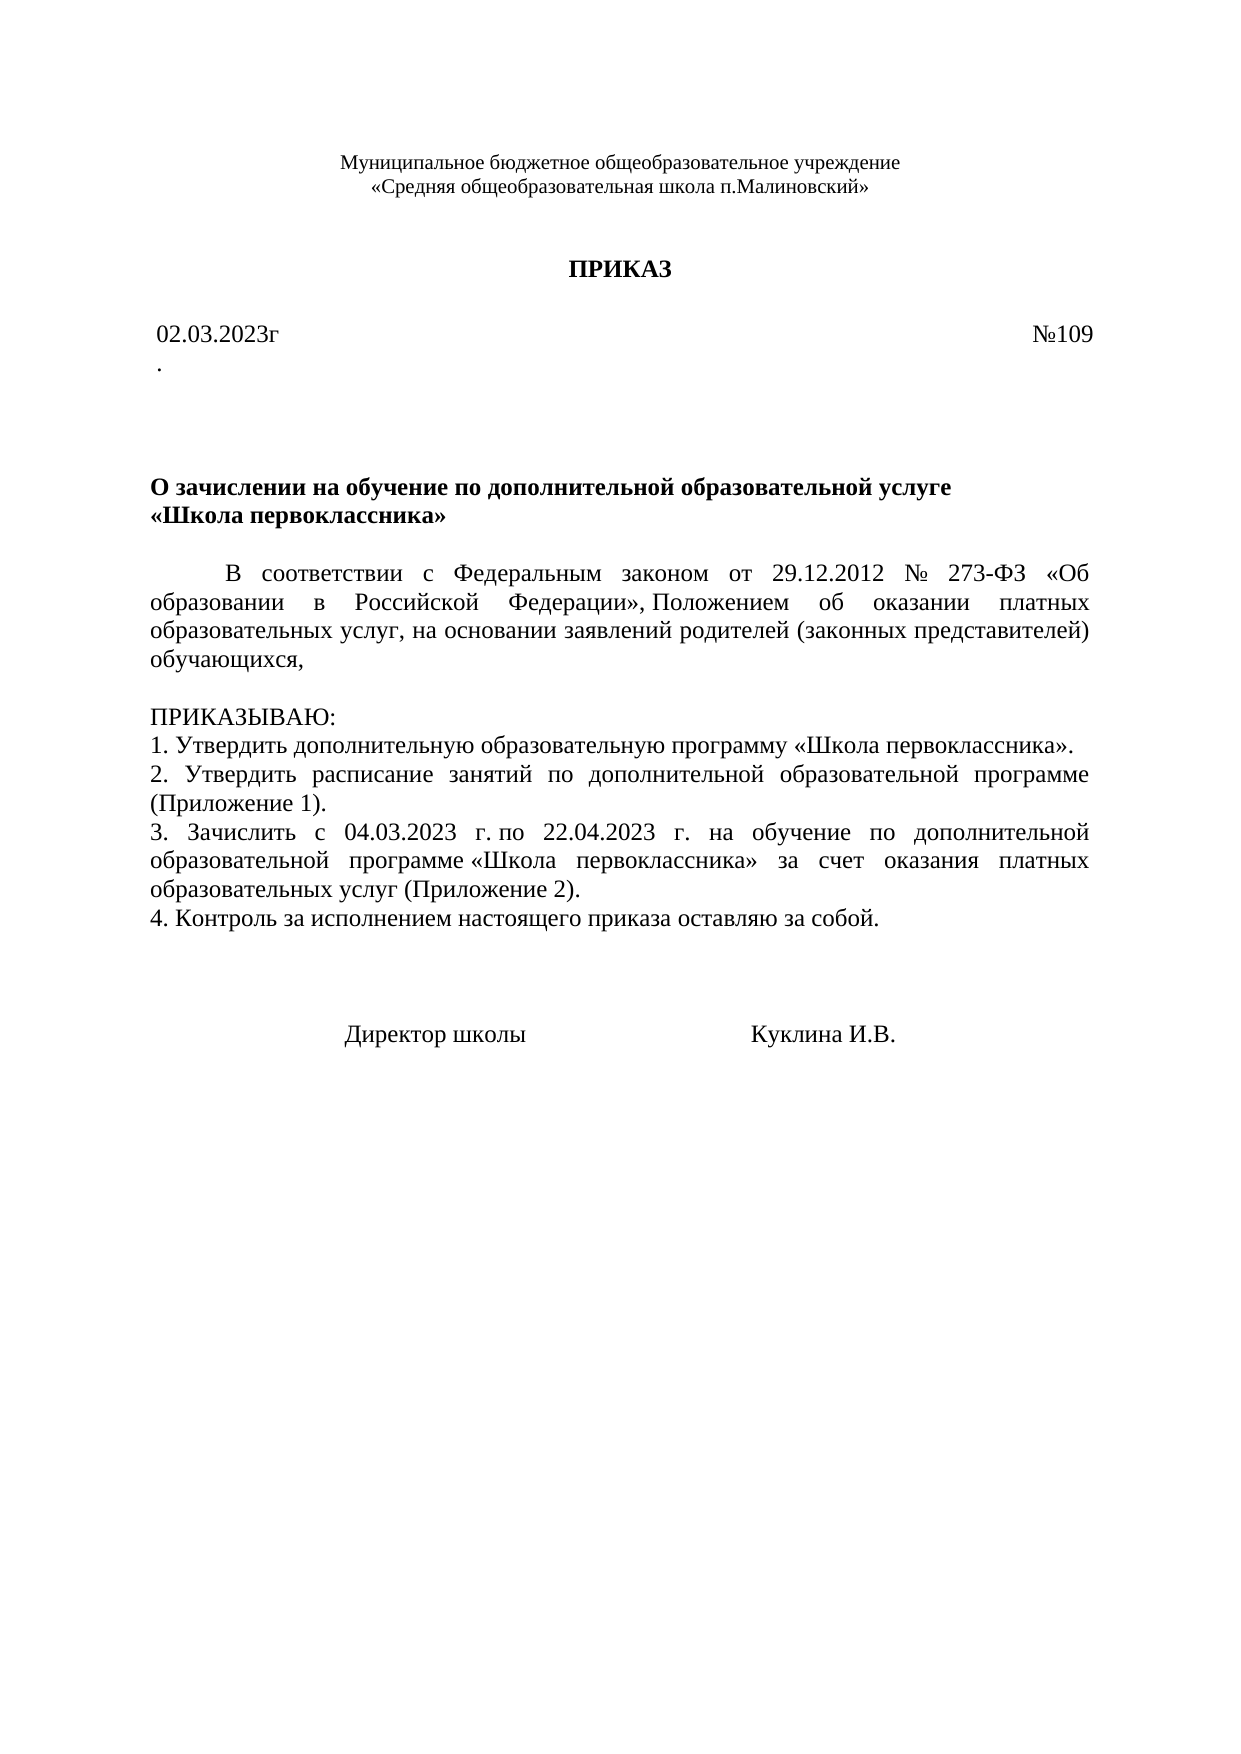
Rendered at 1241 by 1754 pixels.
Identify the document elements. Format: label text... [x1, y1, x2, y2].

text «Школа первоклассника» [150, 501, 1090, 529]
text 1. Утвердить дополнительную образовательную программу «Школа первоклассника». [150, 731, 1090, 759]
text 2. Утвердить расписание занятий по дополнительной образовательной программе (Приложение 1). [150, 759, 1090, 817]
text ПРИКАЗЫВАЮ: [150, 702, 1090, 731]
text В соответствии с Федеральным законом от 29.12.2012 № 273-ФЗ «Об образовании в Российской Федерации», Положением об оказании платных образовательных услуг, на основании заявлений родителей (законных представителей) обучающихся, [150, 558, 1090, 673]
table_header №109 [293, 312, 1101, 385]
text О зачислении на обучение по дополнительной образовательной услуге [150, 472, 1090, 501]
table_header 02.03.2023г. [149, 312, 293, 385]
text 4. Контроль за исполнением настоящего приказа оставляю за собой. [150, 903, 1090, 932]
text Муниципальное бюджетное общеобразовательное учреждение «Средняя общеобразовательная школа п.Малиновский» [150, 150, 1090, 224]
text 3. Зачислить с 04.03.2023 г. по 22.04.2023 г. на обучение по дополнительной образовательной программе «Школа первоклассника» за счет оказания платных образовательных услуг (Приложение 2). [150, 817, 1090, 903]
text Директор школы Куклина И.В. [150, 1019, 1090, 1048]
text ПРИКАЗ [150, 254, 1090, 282]
